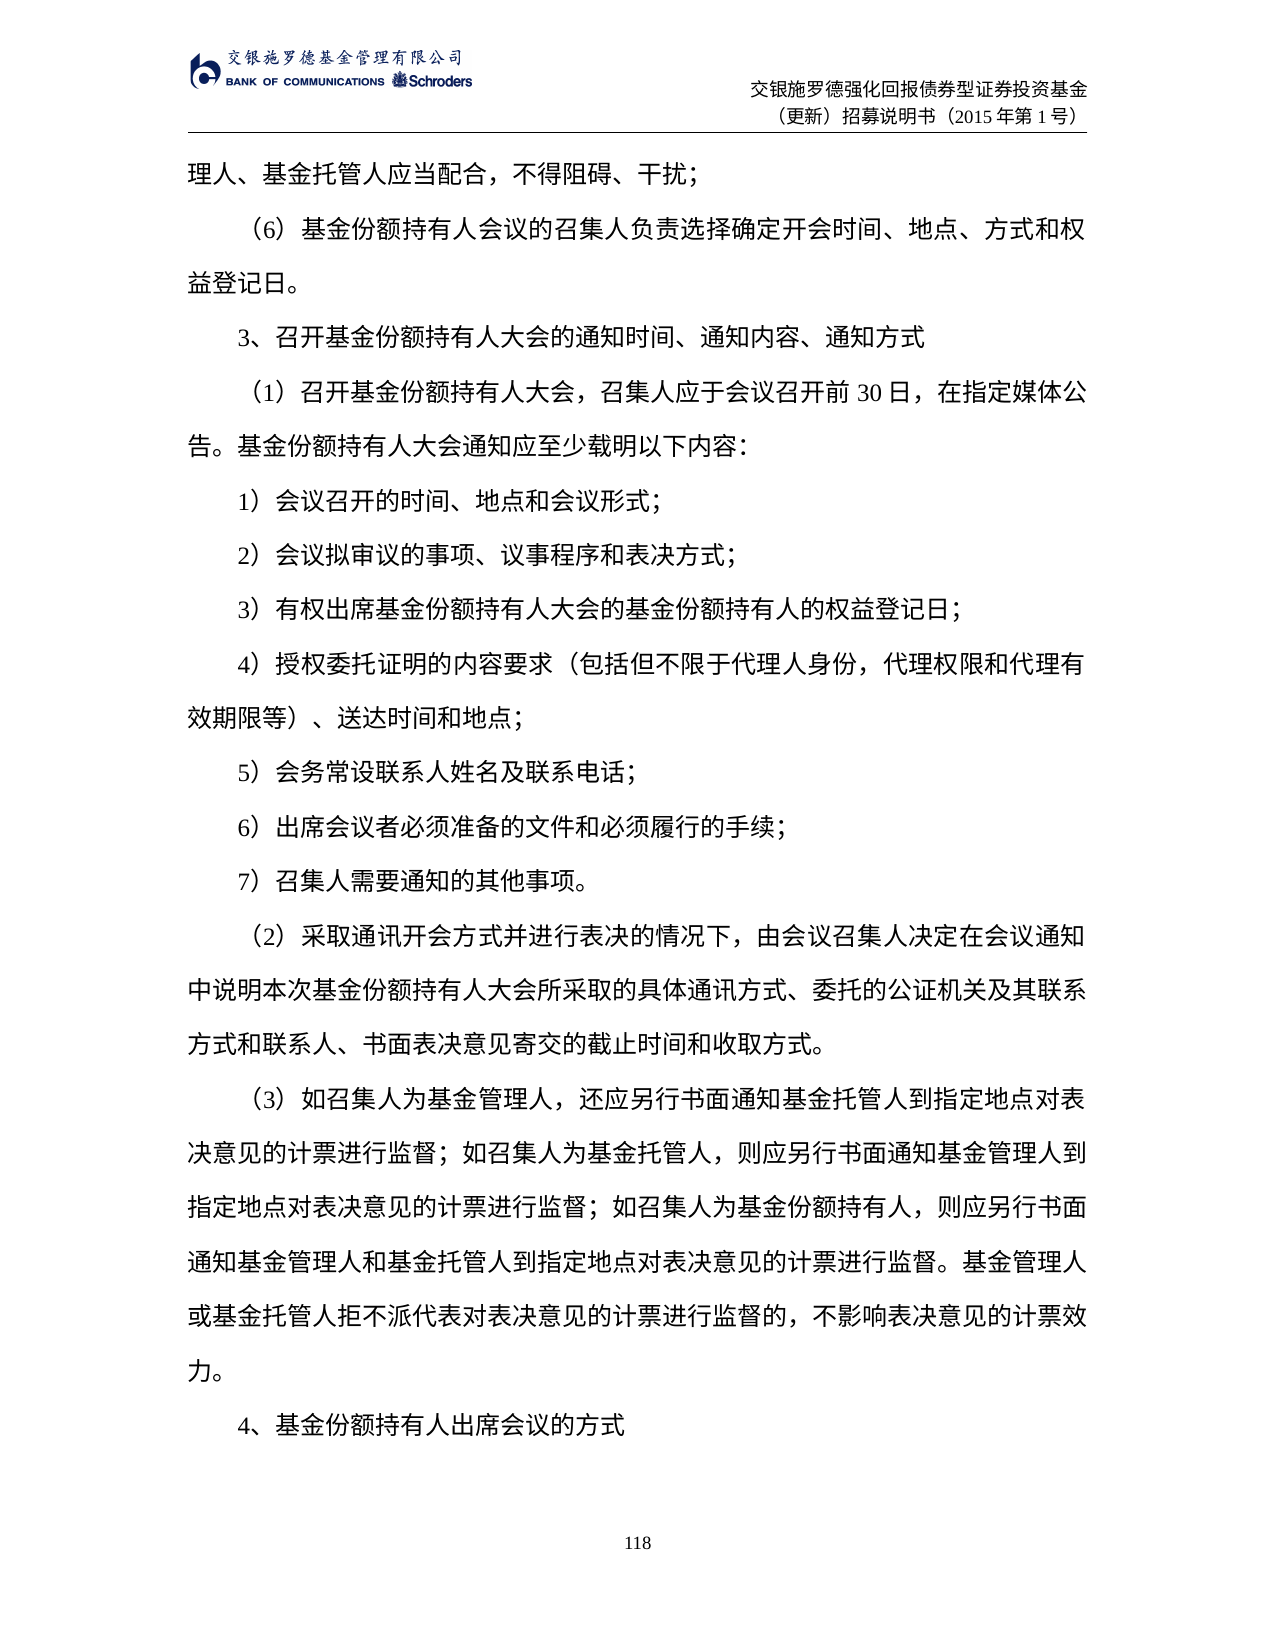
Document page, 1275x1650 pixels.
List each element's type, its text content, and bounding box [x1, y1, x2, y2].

text 5）会务常设联系人姓名及联系电话； [187, 753, 1087, 789]
text 6）出席会议者必须准备的文件和必须履行的手续； [187, 807, 1087, 843]
text （6）基金份额持有人会议的召集人负责选择确定开会时间、地点、方式和权益登记日。 [187, 209, 1087, 300]
text 7）召集人需要通知的其他事项。 [187, 862, 1087, 898]
text 4）授权委托证明的内容要求（包括但不限于代理人身份，代理权限和代理有效期限等）、送达时间和地点； [187, 644, 1087, 735]
text （3）如召集人为基金管理人，还应另行书面通知基金托管人到指定地点对表决意见的计票进行监督；如召集人为基金托管人，则应另行书面通知基金管理人到指定地点对表决意见的计票进行监督；如召集人为基金份额持有人，则应另行书面通知基金管理人和基金托管人到指定地点对表决意见的计票进行监督。基金管理人或基金托管人拒不派代表对表决意见的计票进行监督的，不影响表决意见的计票效力。 [187, 1079, 1087, 1387]
text 1）会议召开的时间、地点和会议形式； [187, 481, 1087, 517]
text （2）采取通讯开会方式并进行表决的情况下，由会议召集人决定在会议通知中说明本次基金份额持有人大会所采取的具体通讯方式、委托的公证机关及其联系方式和联系人、书面表决意见寄交的截止时间和收取方式。 [187, 916, 1087, 1061]
text 3、召开基金份额持有人大会的通知时间、通知内容、通知方式 [187, 318, 1087, 354]
text 4、基金份额持有人出席会议的方式 [187, 1405, 1087, 1442]
text 2）会议拟审议的事项、议事程序和表决方式； [187, 535, 1087, 572]
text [187, 155, 1087, 191]
text 3）有权出席基金份额持有人大会的基金份额持有人的权益登记日； [187, 590, 1087, 626]
picture [190, 50, 472, 89]
text （1）召开基金份额持有人大会，召集人应于会议召开前30日，在指定媒体公告。基金份额持有人大会通知应至少载明以下内容： [187, 372, 1087, 463]
